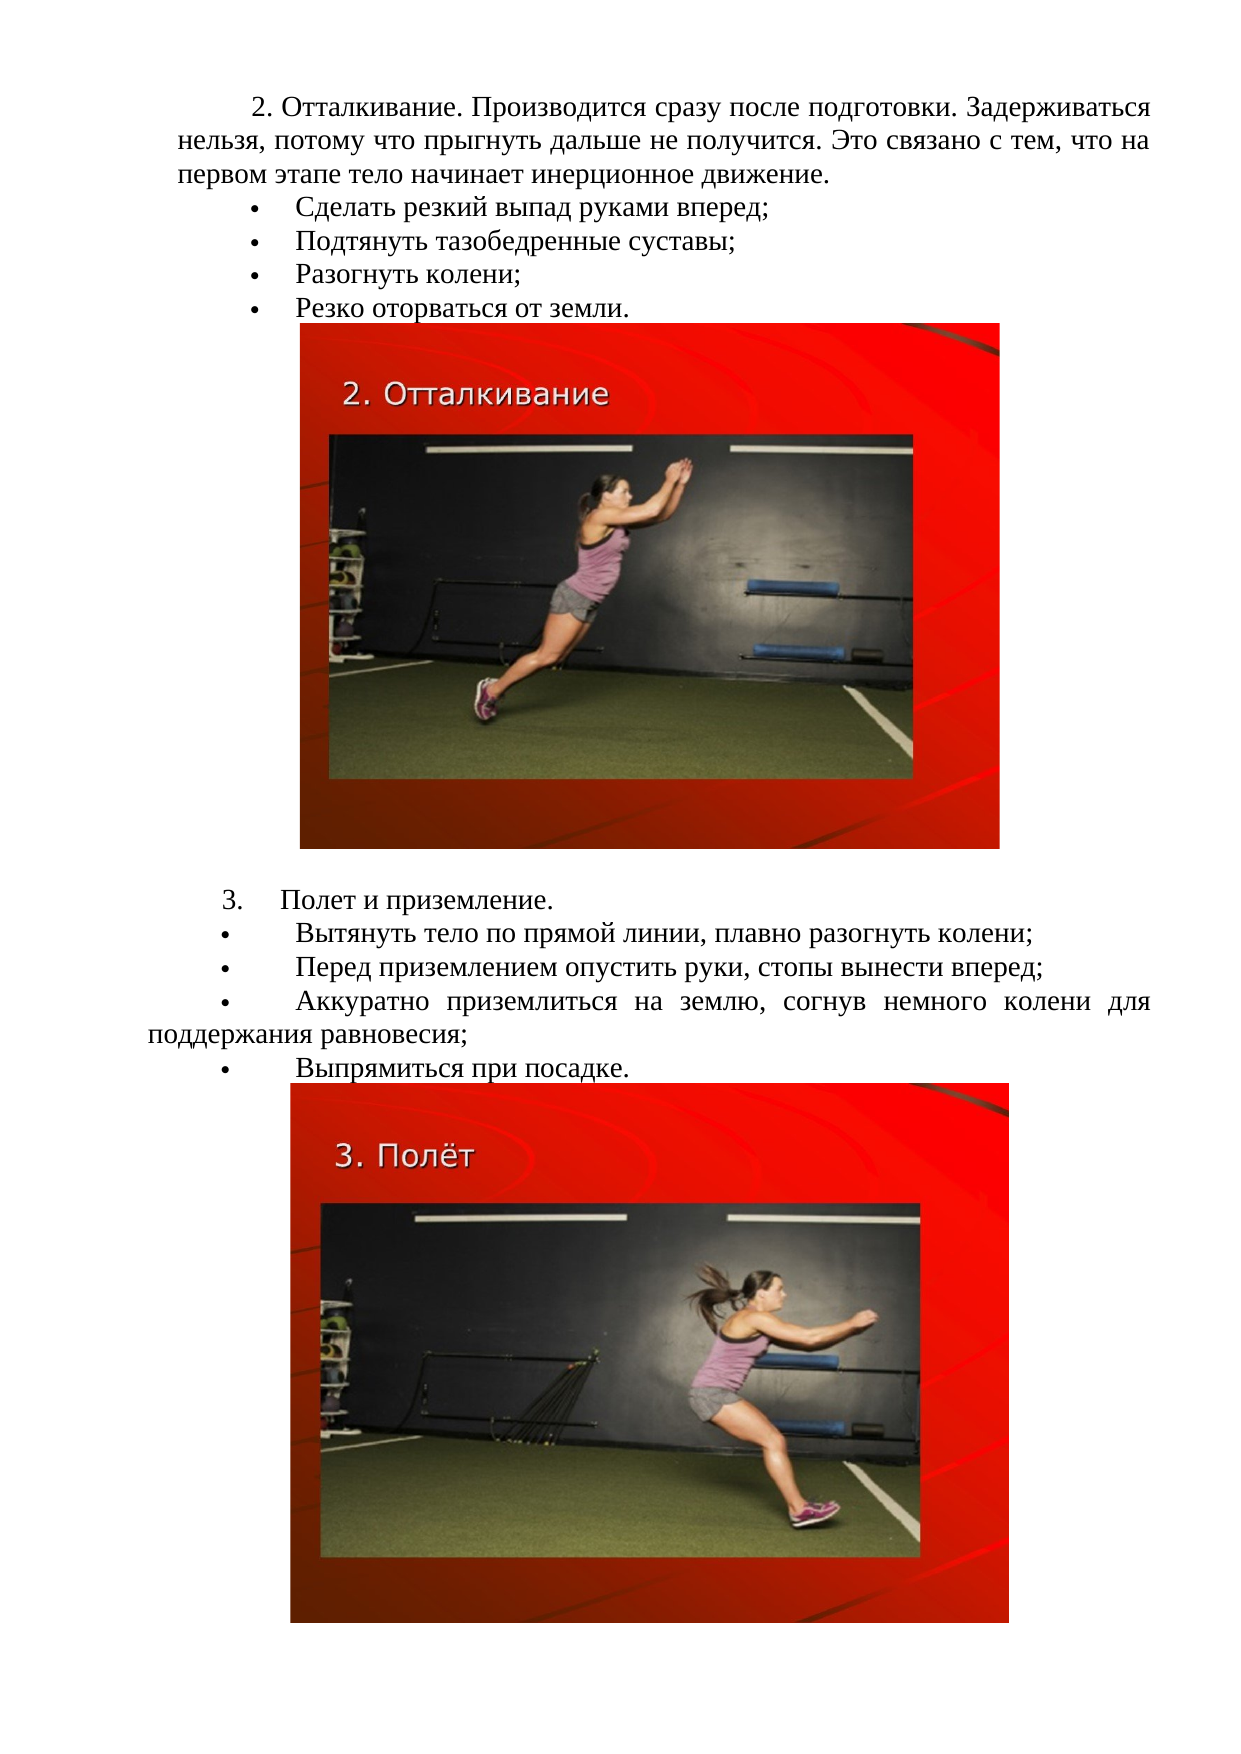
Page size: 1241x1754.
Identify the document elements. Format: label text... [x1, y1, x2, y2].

list Подтянуть тазобедренные суставы; [177, 223, 1152, 256]
list Резко оторваться от земли. [177, 290, 1152, 323]
list Выпрямиться при посадке. [148, 1050, 1152, 1083]
list Разогнуть колени; [177, 256, 1152, 290]
list Аккуратно приземлиться на землю, согнув немного колени для поддержания равновесия; [148, 983, 1152, 1050]
list Сделать резкий выпад руками вперед; [177, 189, 1152, 223]
text 2. Отталкивание. Производится сразу после подготовки. Задерживаться нельзя, потому что прыгнуть дальше не получится. Это связано с тем, что на первом этапе тело начинает инерционное движение. [177, 89, 1152, 189]
list Вытянуть тело по прямой линии, плавно разогнуть колени; [148, 916, 1152, 949]
picture [290, 1083, 1009, 1623]
picture [299, 323, 1000, 849]
list Перед приземлением опустить руки, стопы вынести вперед; [148, 949, 1152, 983]
text 3. Полет и приземление. [148, 882, 1152, 916]
